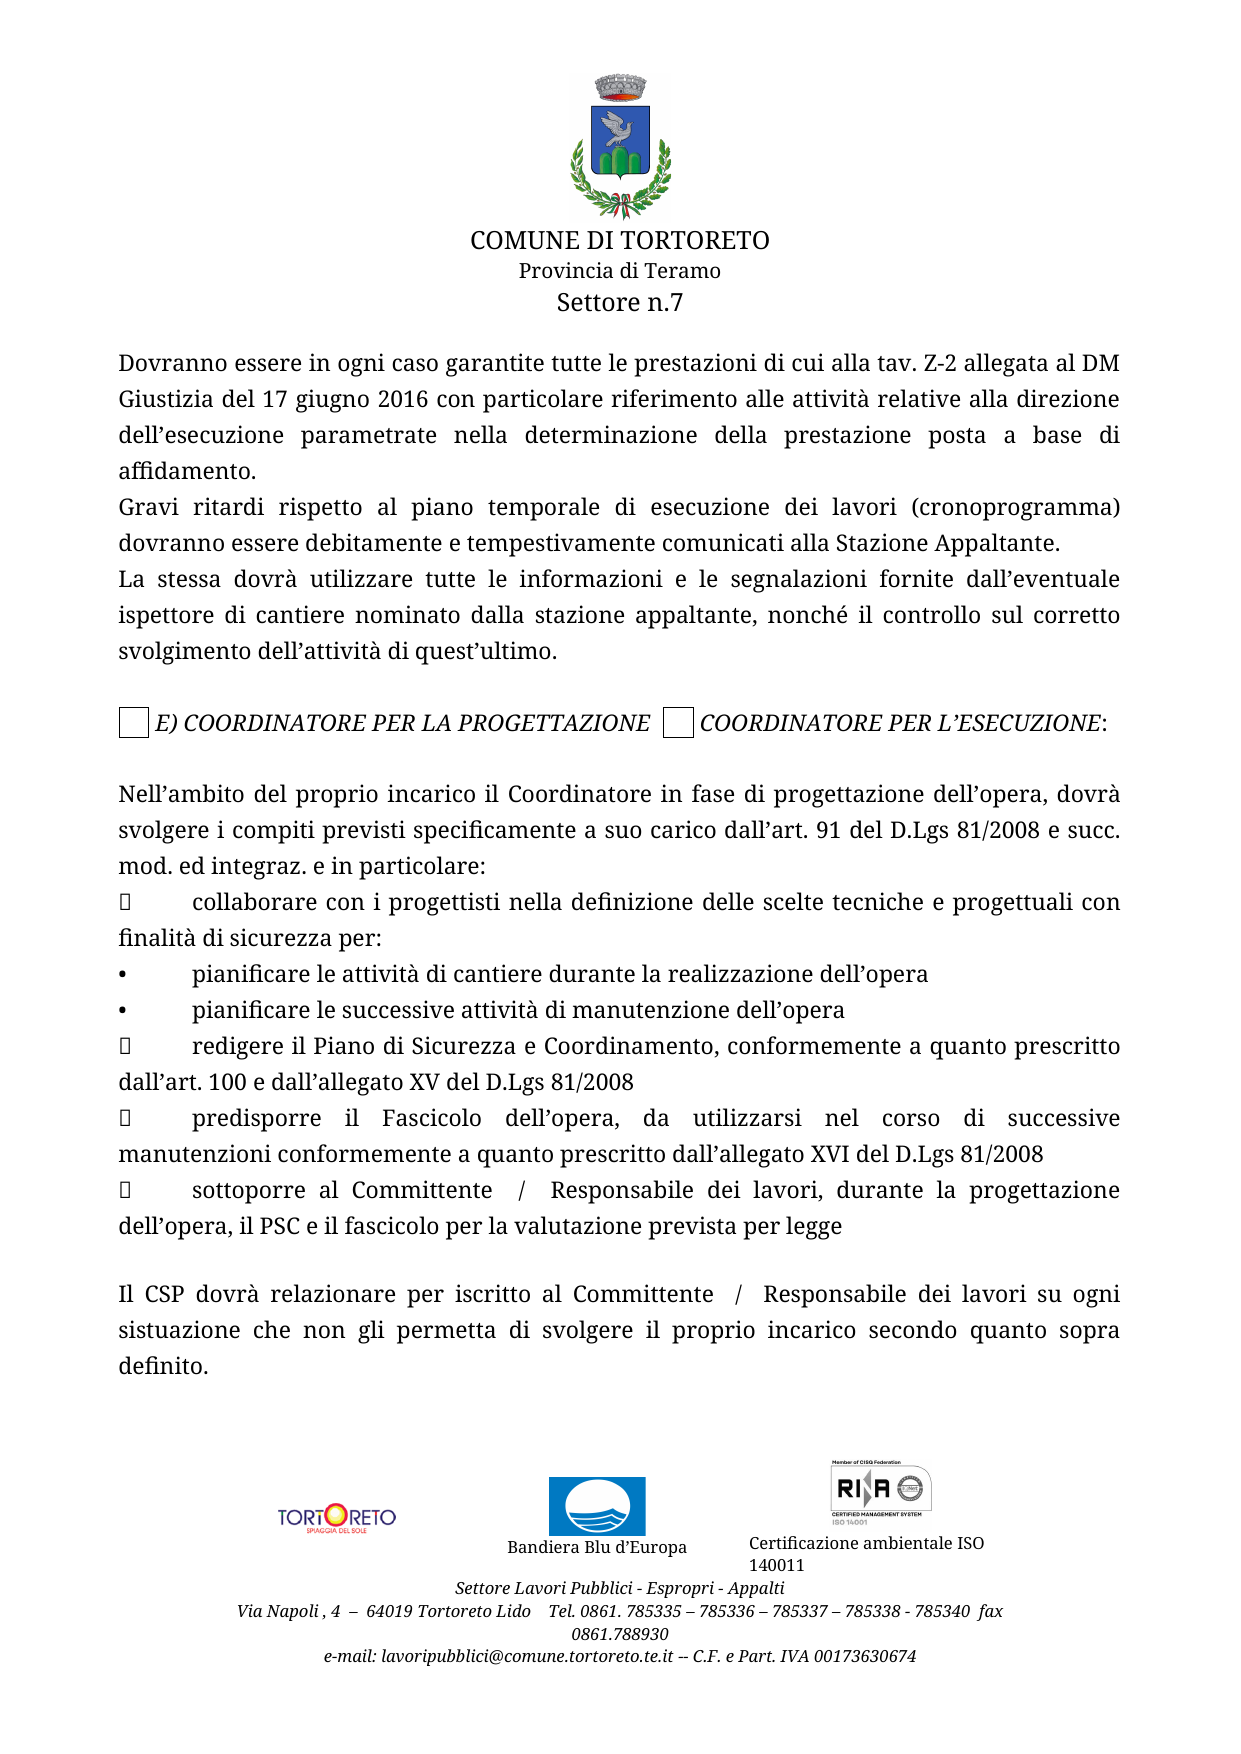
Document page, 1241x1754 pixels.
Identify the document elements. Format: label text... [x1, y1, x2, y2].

text Nell’ambito del proprio incarico il Coordinatore in fase di progettazione dell’opera, dovrà svolgere i compiti previsti specificamente a suo carico dall’art. 91 del D.Lgs 81/2008 e succ. mod. ed integraz. e in particolare: [118, 778, 1122, 881]
text  sottoporre al Committente / Responsabile dei lavori, durante la progettazione dell’opera, il PSC e il fascicolo per la valutazione prevista per legge [118, 1174, 1122, 1241]
text • pianificare le successive attività di manutenzione dell’opera [118, 994, 1122, 1025]
text E) COORDINATORE PER LA PROGETTAZIONE COORDINATORE PER L’ESECUZIONE: [118, 706, 1122, 738]
text Il CSP dovrà relazionare per iscritto al Committente / Responsabile dei lavori su ogni sistuazione che non gli permetta di svolgere il proprio incarico secondo quanto sopra definito. [118, 1278, 1122, 1381]
text • pianificare le attività di cantiere durante la realizzazione dell’opera [118, 958, 1122, 989]
text  collaborare con i progettisti nella definizione delle scelte tecniche e progettuali con finalità di sicurezza per: [118, 886, 1122, 953]
text Dovranno essere in ogni caso garantite tutte le prestazioni di cui alla tav. Z-2 allegata al DM Giustizia del 17 giugno 2016 con particolare riferimento alle attività relative alla direzione dell’esecuzione parametrate nella determinazione della prestazione posta a base di affidamento. [118, 347, 1122, 486]
text Gravi ritardi rispetto al piano temporale di esecuzione dei lavori (cronoprogramma) dovranno essere debitamente e tempestivamente comunicati alla Stazione Appaltante. [118, 491, 1122, 558]
text  predisporre il Fascicolo dell’opera, da utilizzarsi nel corso di successive manutenzioni conformemente a quanto prescritto dall’allegato XVI del D.Lgs 81/2008 [118, 1102, 1122, 1169]
picture [829, 1459, 933, 1532]
text La stessa dovrà utilizzare tutte le informazioni e le segnalazioni fornite dall’eventuale ispettore di cantiere nominato dalla stazione appaltante, nonché il controllo sul corretto svolgimento dell’attività di quest’ultimo. [118, 563, 1122, 666]
picture [569, 73, 672, 223]
picture [549, 1477, 646, 1536]
text  redigere il Piano di Sicurezza e Coordinamento, conformemente a quanto prescritto dall’art. 100 e dall’allegato XV del D.Lgs 81/2008 [118, 1030, 1122, 1097]
picture [272, 1497, 401, 1539]
